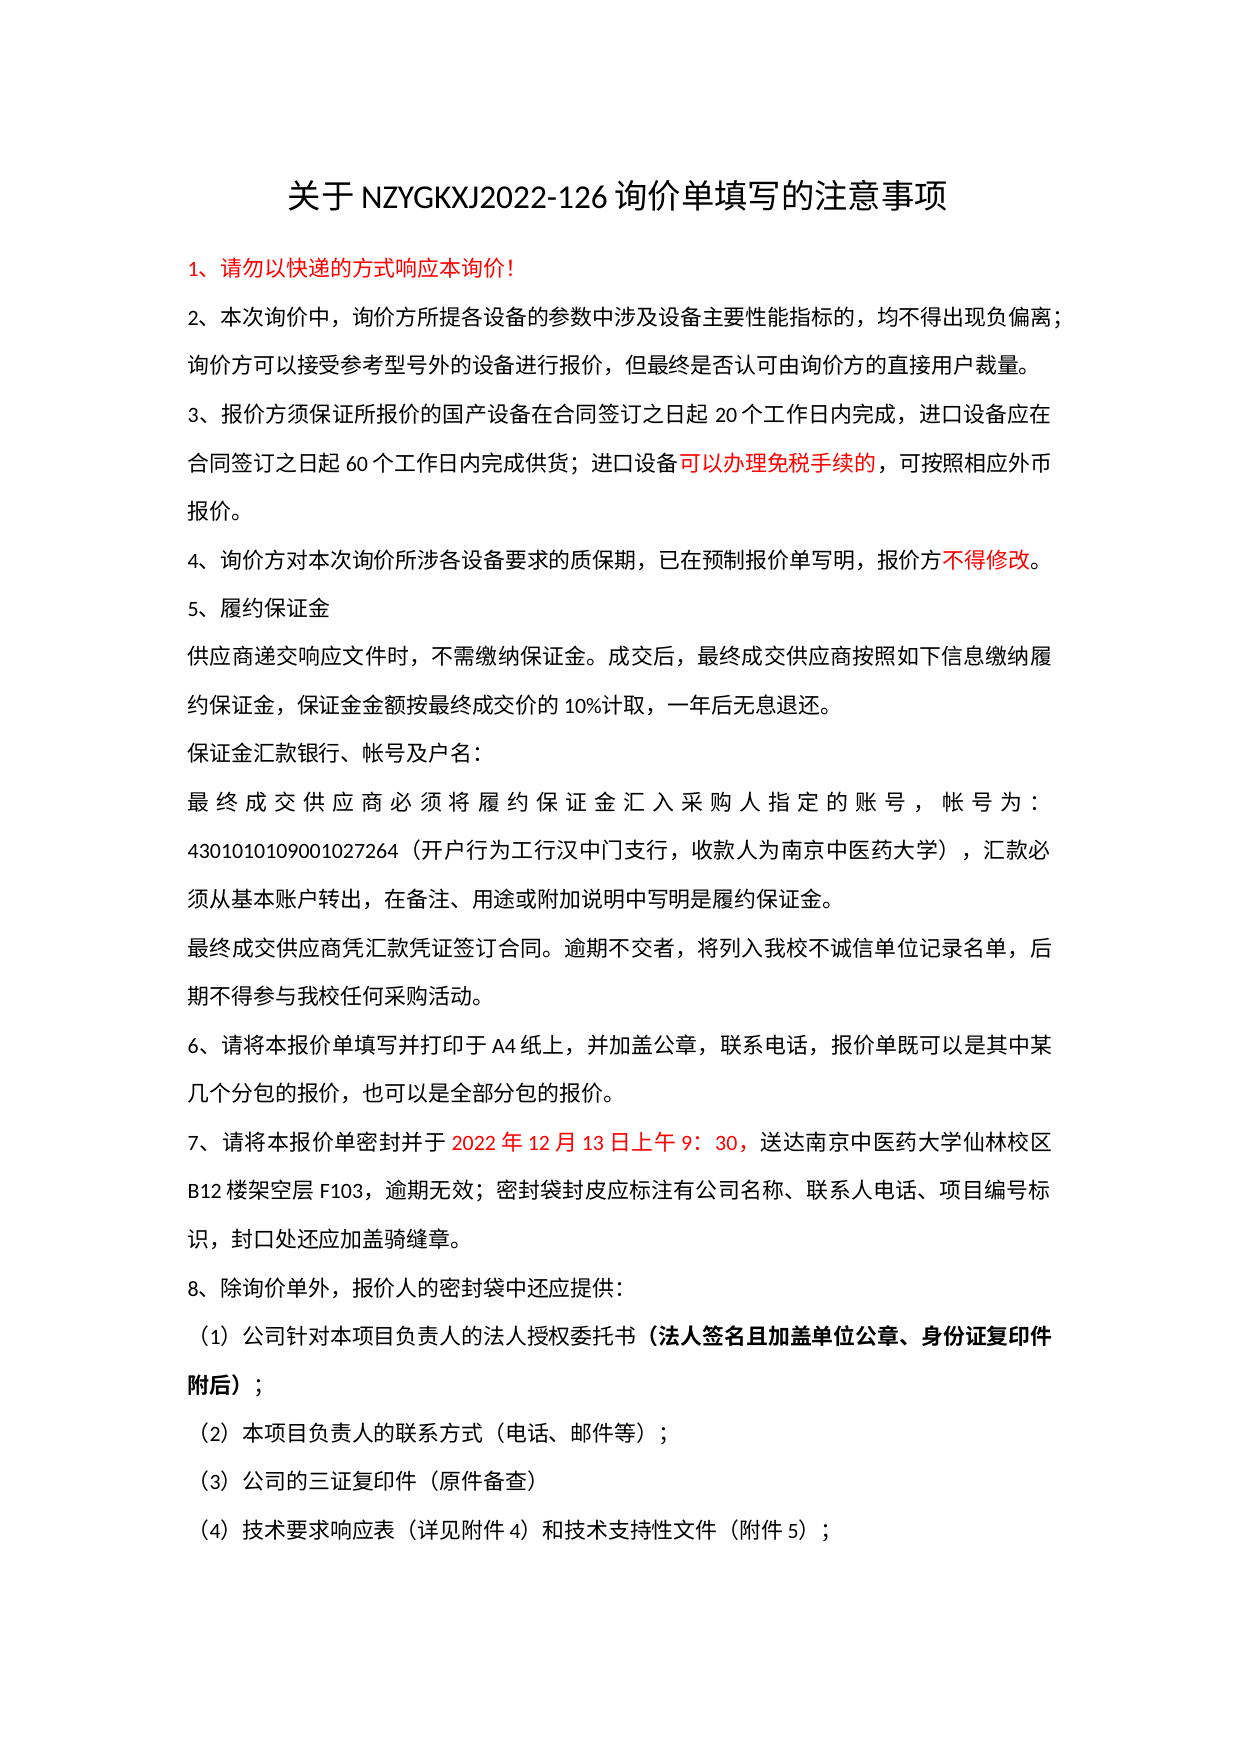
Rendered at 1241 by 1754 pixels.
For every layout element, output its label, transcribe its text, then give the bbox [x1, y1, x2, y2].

text 保证金汇款银行、帐号及户名： [187, 736, 1053, 768]
text 2、本次询价中，询价方所提各设备的参数中涉及设备主要性能指标的，均不得出现负偏离；询价方可以接受参考型号外的设备进行报价，但最终是否认可由询价方的直接用户裁量。 [187, 299, 1053, 381]
text 8、除询价单外，报价人的密封袋中还应提供： [187, 1270, 1053, 1303]
text （1）公司针对本项目负责人的法人授权委托书（法人签名且加盖单位公章、身份证复印件附后）； [187, 1318, 1053, 1400]
text 最终成交供应商凭汇款凭证签订合同。逾期不交者，将列入我校不诚信单位记录名单，后期不得参与我校任何采购活动。 [187, 930, 1053, 1011]
text 7、请将本报价单密封并于2022年12月13日上午9：30，送达南京中医药大学仙林校区B12楼架空层F103，逾期无效；密封袋封皮应标注有公司名称、联系人电话、项目编号标识，封口处还应加盖骑缝章。 [187, 1124, 1053, 1254]
text 6、请将本报价单填写并打印于A4纸上，并加盖公章，联系电话，报价单既可以是其中某几个分包的报价，也可以是全部分包的报价。 [187, 1027, 1053, 1108]
text （2）本项目负责人的联系方式（电话、邮件等）； [187, 1416, 1053, 1448]
text 最终成交供应商必须将履约保证金汇入采购人指定的账号，帐号为：4301010109001027264（开户行为工行汉中门支行，收款人为南京中医药大学），汇款必须从基本账户转出，在备注、用途或附加说明中写明是履约保证金。 [187, 784, 1053, 914]
text 5、履约保证金 [187, 591, 1053, 623]
text 供应商递交响应文件时，不需缴纳保证金。成交后，最终成交供应商按照如下信息缴纳履约保证金，保证金金额按最终成交价的10%计取，一年后无息退还。 [187, 639, 1053, 720]
text （4）技术要求响应表（详见附件4）和技术支持性文件（附件5）； [187, 1512, 1053, 1545]
text 1、请勿以快递的方式响应本询价！ [187, 251, 1053, 283]
text 4、询价方对本次询价所涉各设备要求的质保期，已在预制报价单写明，报价方不得修改。 [187, 542, 1053, 575]
text （3）公司的三证复印件（原件备查） [187, 1464, 1053, 1496]
text 关于NZYGKXJ2022-126询价单填写的注意事项 [187, 162, 1053, 227]
text 3、报价方须保证所报价的国产设备在合同签订之日起20个工作日内完成，进口设备应在合同签订之日起60个工作日内完成供货；进口设备可以办理免税手续的，可按照相应外币报价。 [187, 396, 1053, 526]
